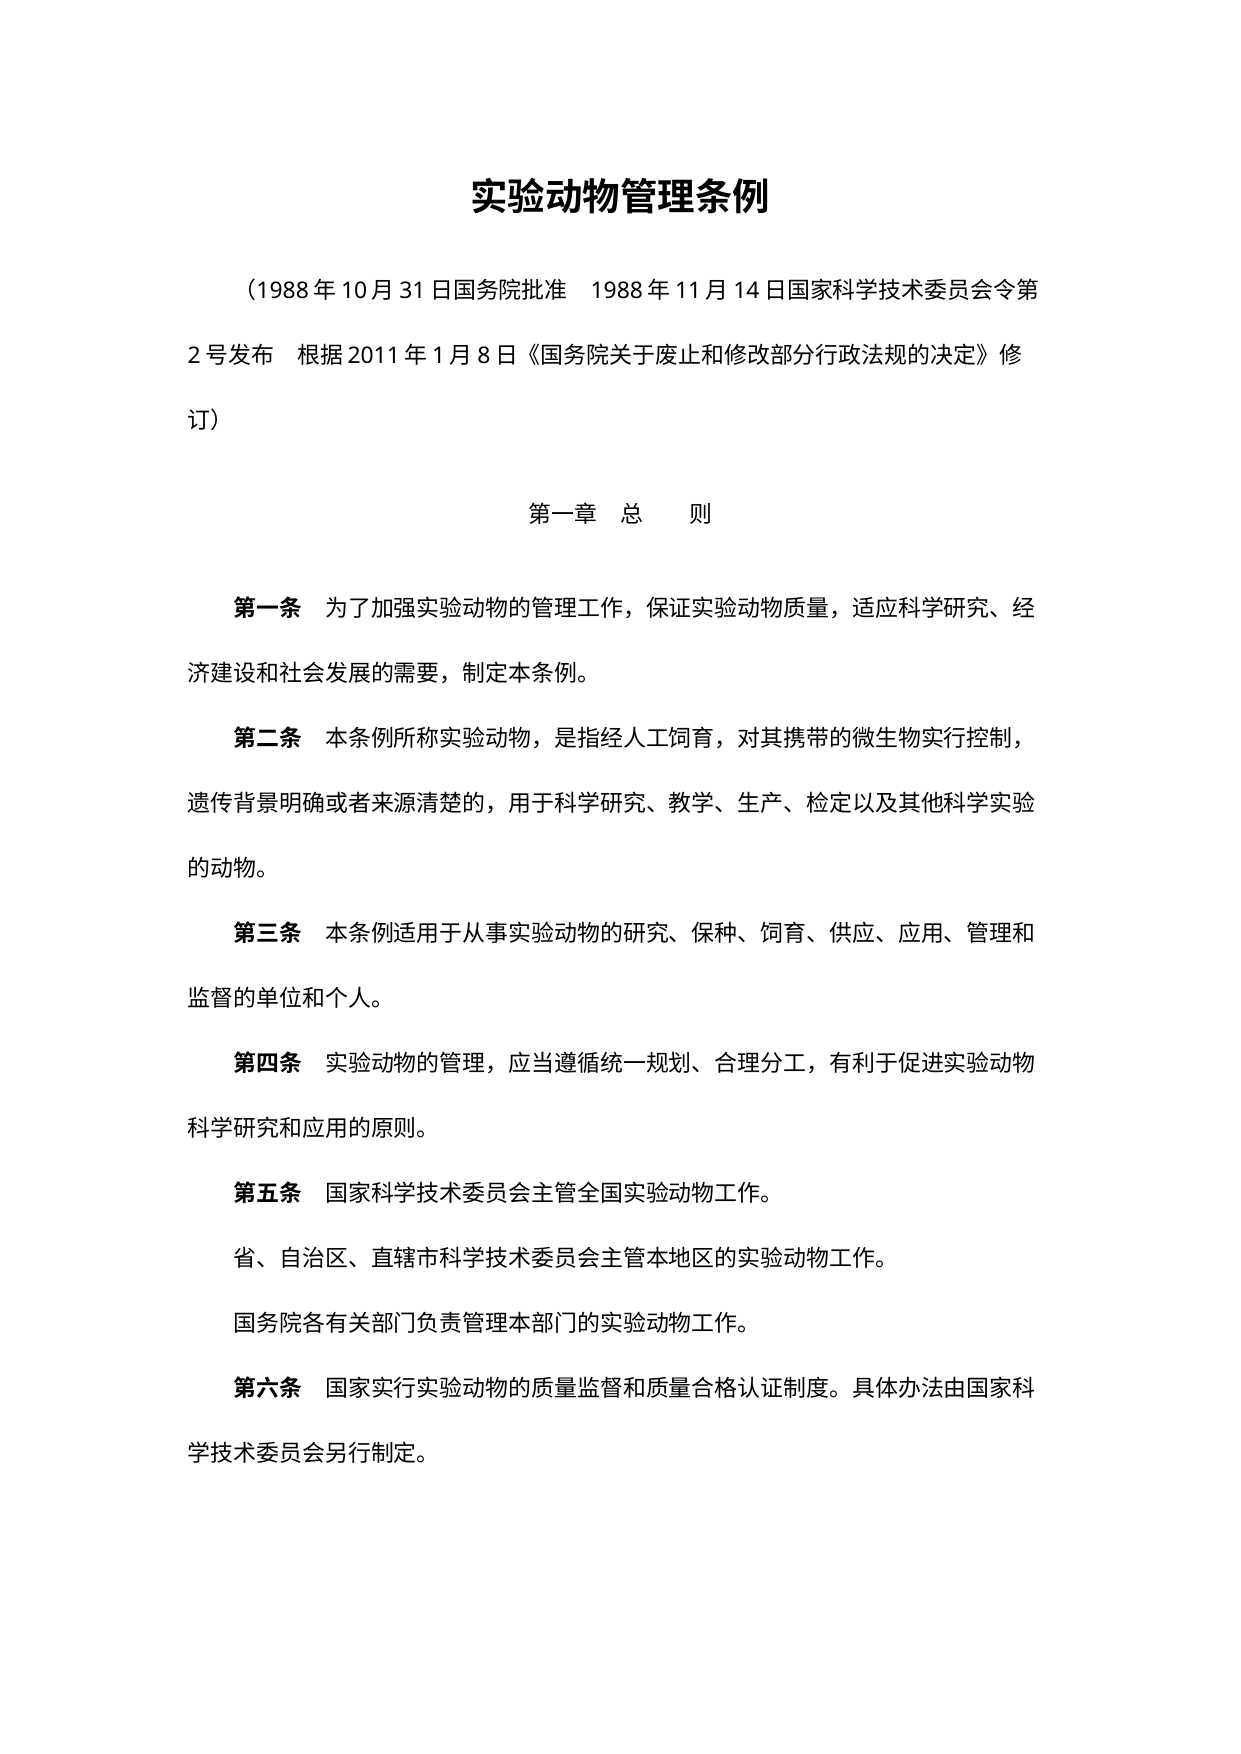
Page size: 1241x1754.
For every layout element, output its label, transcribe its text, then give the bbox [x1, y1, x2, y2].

text （1988年10月31日国务院批准 1988年11月14日国家科学技术委员会令第2号发布 根据2011年1月8日《国务院关于废止和修改部分行政法规的决定》修订） [187, 256, 1053, 451]
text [187, 574, 1053, 1484]
text 第一章 总 则 [187, 480, 1053, 545]
text 实验动物管理条例 [187, 162, 1053, 227]
